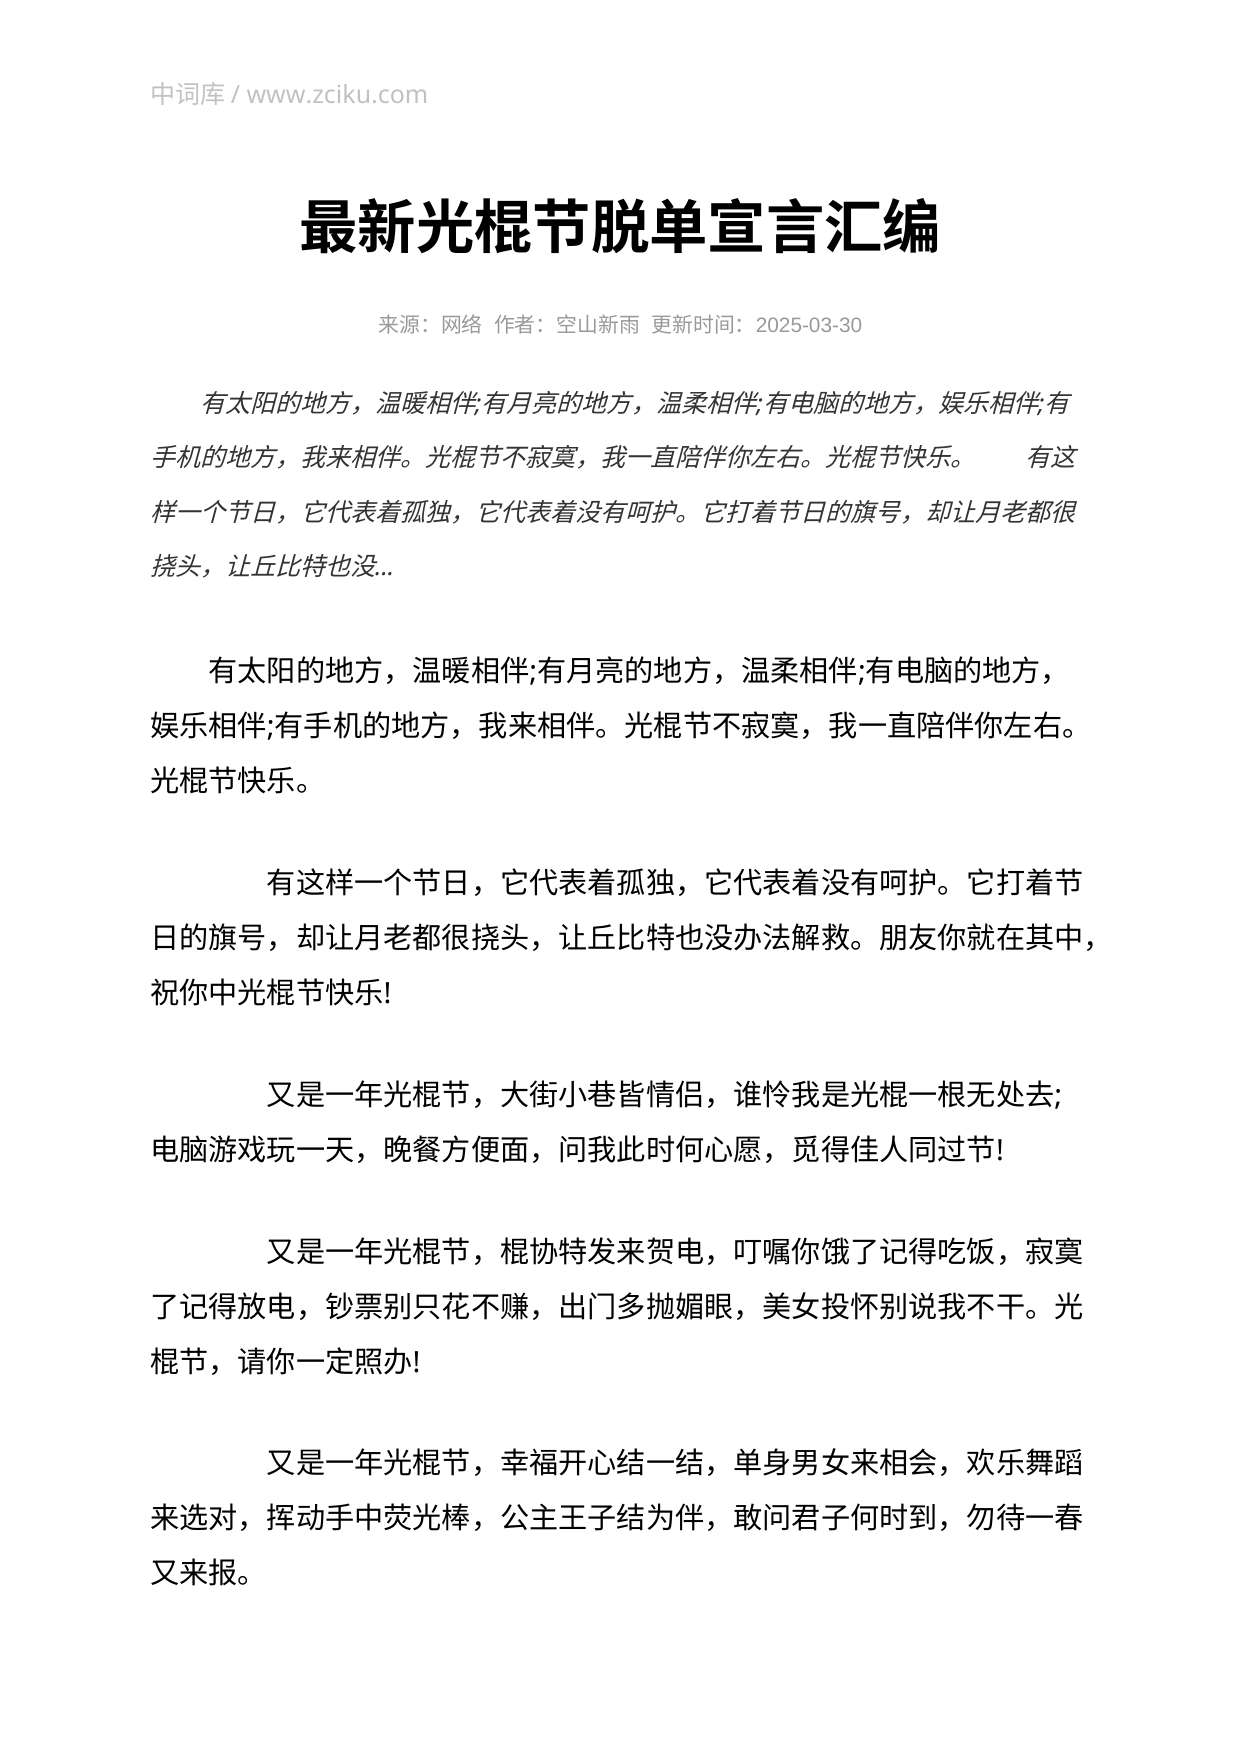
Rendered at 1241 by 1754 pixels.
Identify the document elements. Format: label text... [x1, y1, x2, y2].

text 又是一年光棍节，大街小巷皆情侣，谁怜我是光棍一根无处去;电脑游戏玩一天，晚餐方便面，问我此时何心愿，觅得佳人同过节! [150, 1071, 1090, 1169]
subtitle 最新光棍节脱单宣言汇编 [150, 181, 1090, 266]
text 有太阳的地方，温暖相伴;有月亮的地方，温柔相伴;有电脑的地方，娱乐相伴;有手机的地方，我来相伴。光棍节不寂寞，我一直陪伴你左右。光棍节快乐。 有这样一个节日，它代表着孤独，它代表着没有呵护。它打着节日的旗号，却让月老都很挠头，让丘比特也没... [150, 383, 1090, 583]
text 又是一年光棍节，幸福开心结一结，单身男女来相会，欢乐舞蹈来选对，挥动手中荧光棒，公主王子结为伴，敢问君子何时到，勿待一春又来报。 [150, 1440, 1090, 1592]
text 又是一年光棍节，棍协特发来贺电，叮嘱你饿了记得吃饭，寂寞了记得放电，钞票别只花不赚，出门多抛媚眼，美女投怀别说我不干。光棍节，请你一定照办! [150, 1228, 1090, 1381]
text 有这样一个节日，它代表着孤独，它代表着没有呵护。它打着节日的旗号，却让月老都很挠头，让丘比特也没办法解救。朋友你就在其中，祝你中光棍节快乐! [150, 859, 1090, 1012]
text 来源：网络 作者：空山新雨 更新时间：2025-03-30 [150, 313, 1090, 337]
text 有太阳的地方，温暖相伴;有月亮的地方，温柔相伴;有电脑的地方，娱乐相伴;有手机的地方，我来相伴。光棍节不寂寞，我一直陪伴你左右。光棍节快乐。 [150, 648, 1090, 800]
